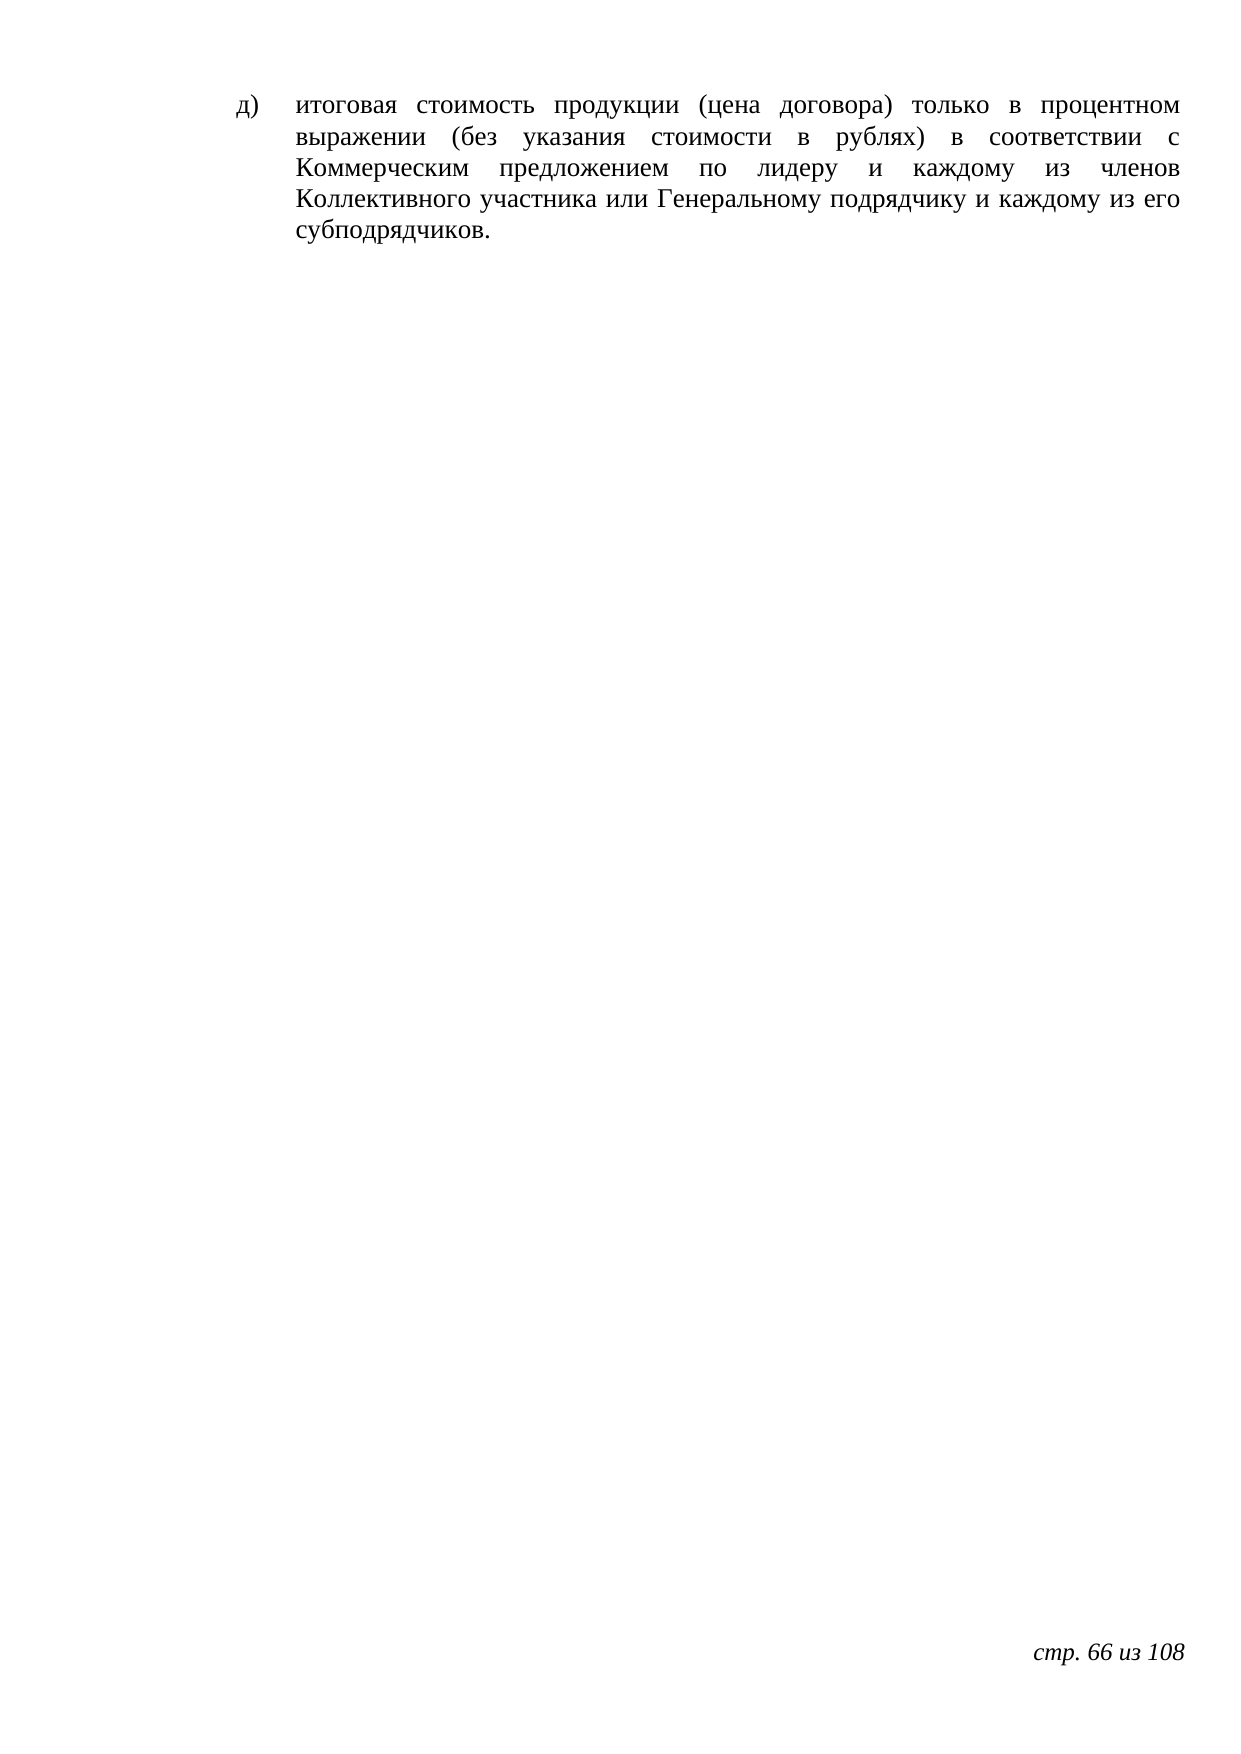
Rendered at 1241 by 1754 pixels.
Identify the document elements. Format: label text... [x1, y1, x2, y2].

text итоговая стоимость продукции (цена договора) только в процентном выражении (без указания стоимости в рублях) в соответствии с Коммерческим предложением по лидеру и каждому из членов Коллективного участника или Генеральному подрядчику и каждому из его субподрядчиков. [236, 89, 1181, 244]
